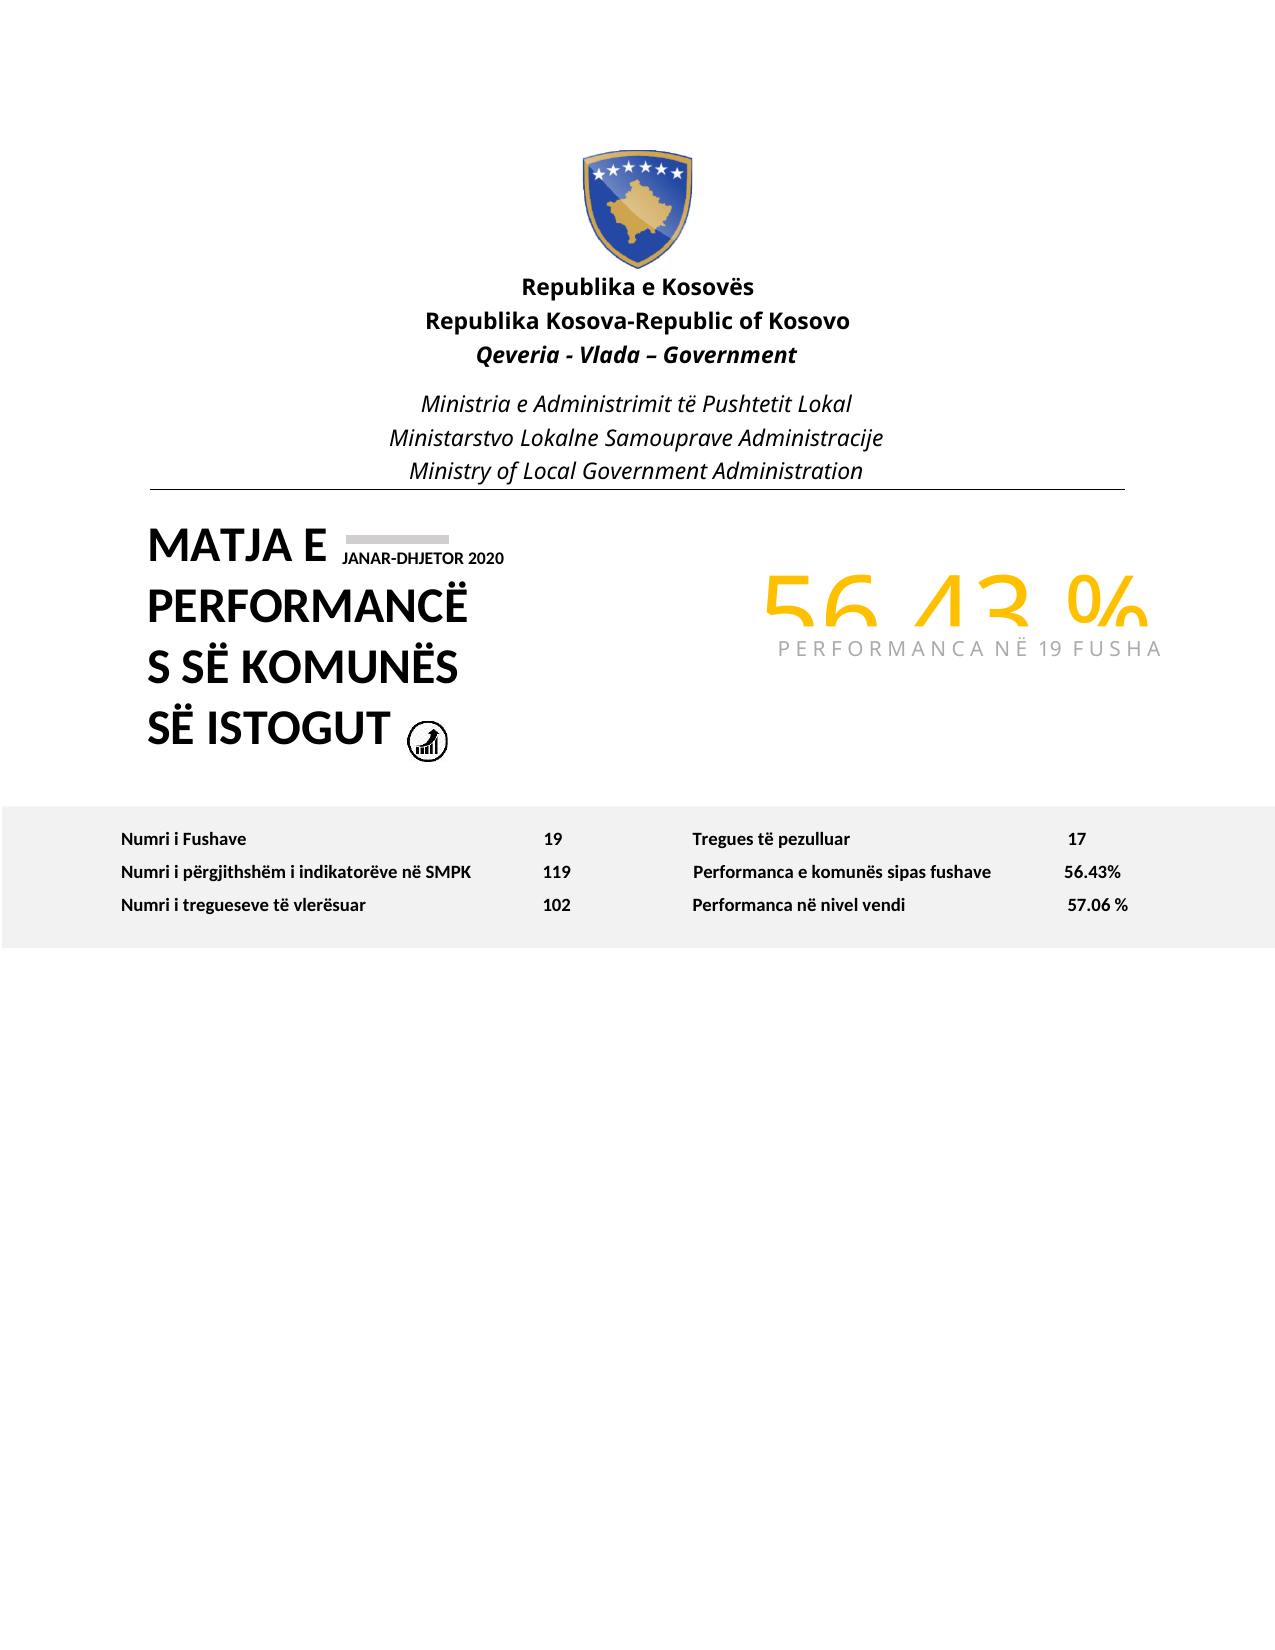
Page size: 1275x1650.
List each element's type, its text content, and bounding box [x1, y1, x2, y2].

picture [407, 721, 448, 762]
text Ministarstvo Lokalne Samouprave Administracije [150, 421, 1125, 453]
text Qeveria - Vlada – Government [150, 339, 1125, 370]
text Republika Kosova-Republic of Kosovo [150, 305, 1125, 336]
picture [582, 150, 693, 269]
text Ministria e Administrimit të Pushtetit Lokal [150, 388, 1125, 419]
text Ministry of Local Government Administration [150, 455, 1125, 489]
text Republika e Kosovës [150, 271, 1125, 302]
